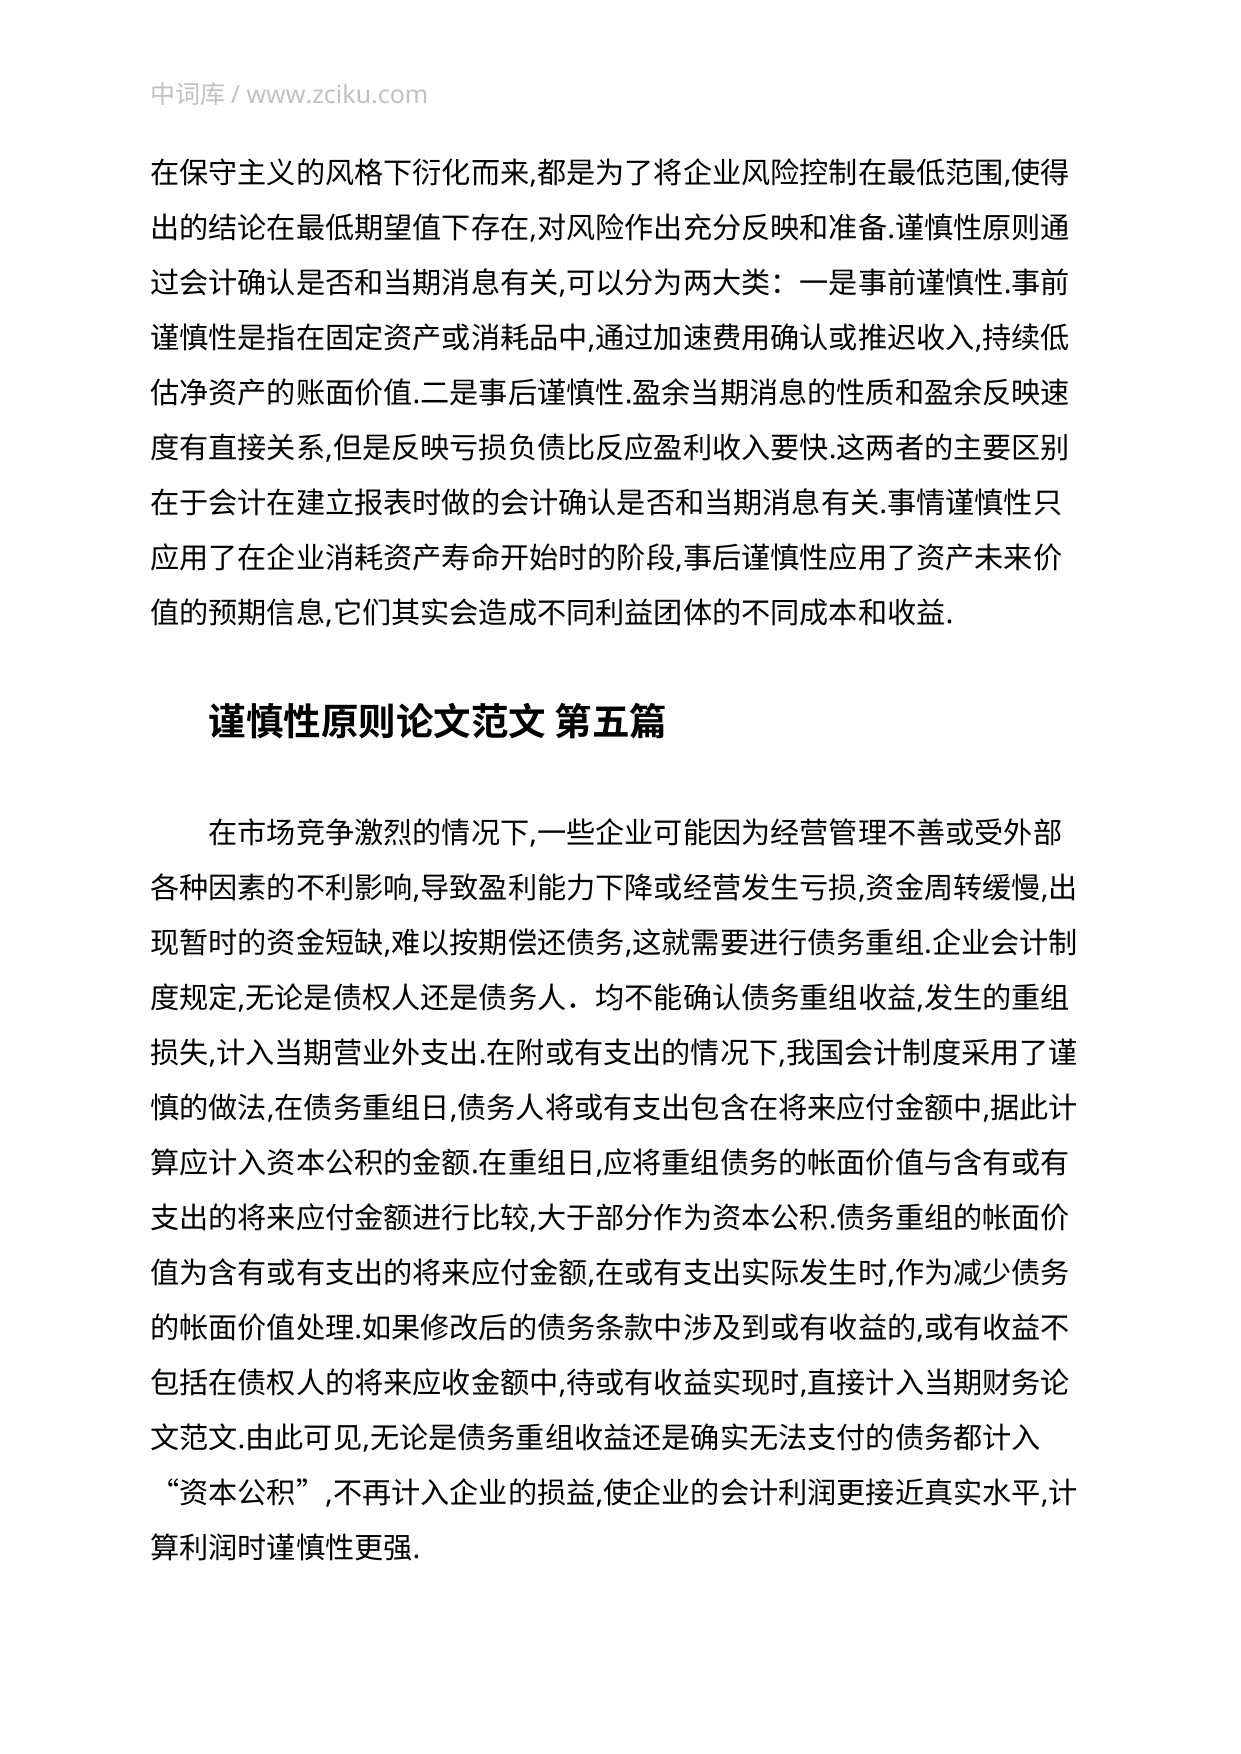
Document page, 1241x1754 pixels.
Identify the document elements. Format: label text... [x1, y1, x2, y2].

text 谨慎性原则论文范文 第五篇 [150, 692, 1090, 746]
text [150, 150, 1090, 632]
text 在市场竞争激烈的情况下,一些企业可能因为经营管理不善或受外部各种因素的不利影响,导致盈利能力下降或经营发生亏损,资金周转缓慢,出现暂时的资金短缺,难以按期偿还债务,这就需要进行债务重组.企业会计制度规定,无论是债权人还是债务人．均不能确认债务重组收益,发生的重组损失,计入当期营业外支出.在附或有支出的情况下,我国会计制度采用了谨慎的做法,在债务重组日,债务人将或有支出包含在将来应付金额中,据此计算应计入资本公积的金额.在重组日,应将重组债务的帐面价值与含有或有支出的将来应付金额进行比较,大于部分作为资本公积.债务重组的帐面价值为含有或有支出的将来应付金额,在或有支出实际发生时,作为减少债务的帐面价值处理.如果修改后的债务条款中涉及到或有收益的,或有收益不包括在债权人的将来应收金额中,待或有收益实现时,直接计入当期财务论文范文.由此可见,无论是债务重组收益还是确实无法支付的债务都计入“资本公积”,不再计入企业的损益,使企业的会计利润更接近真实水平,计算利润时谨慎性更强. [150, 809, 1090, 1567]
